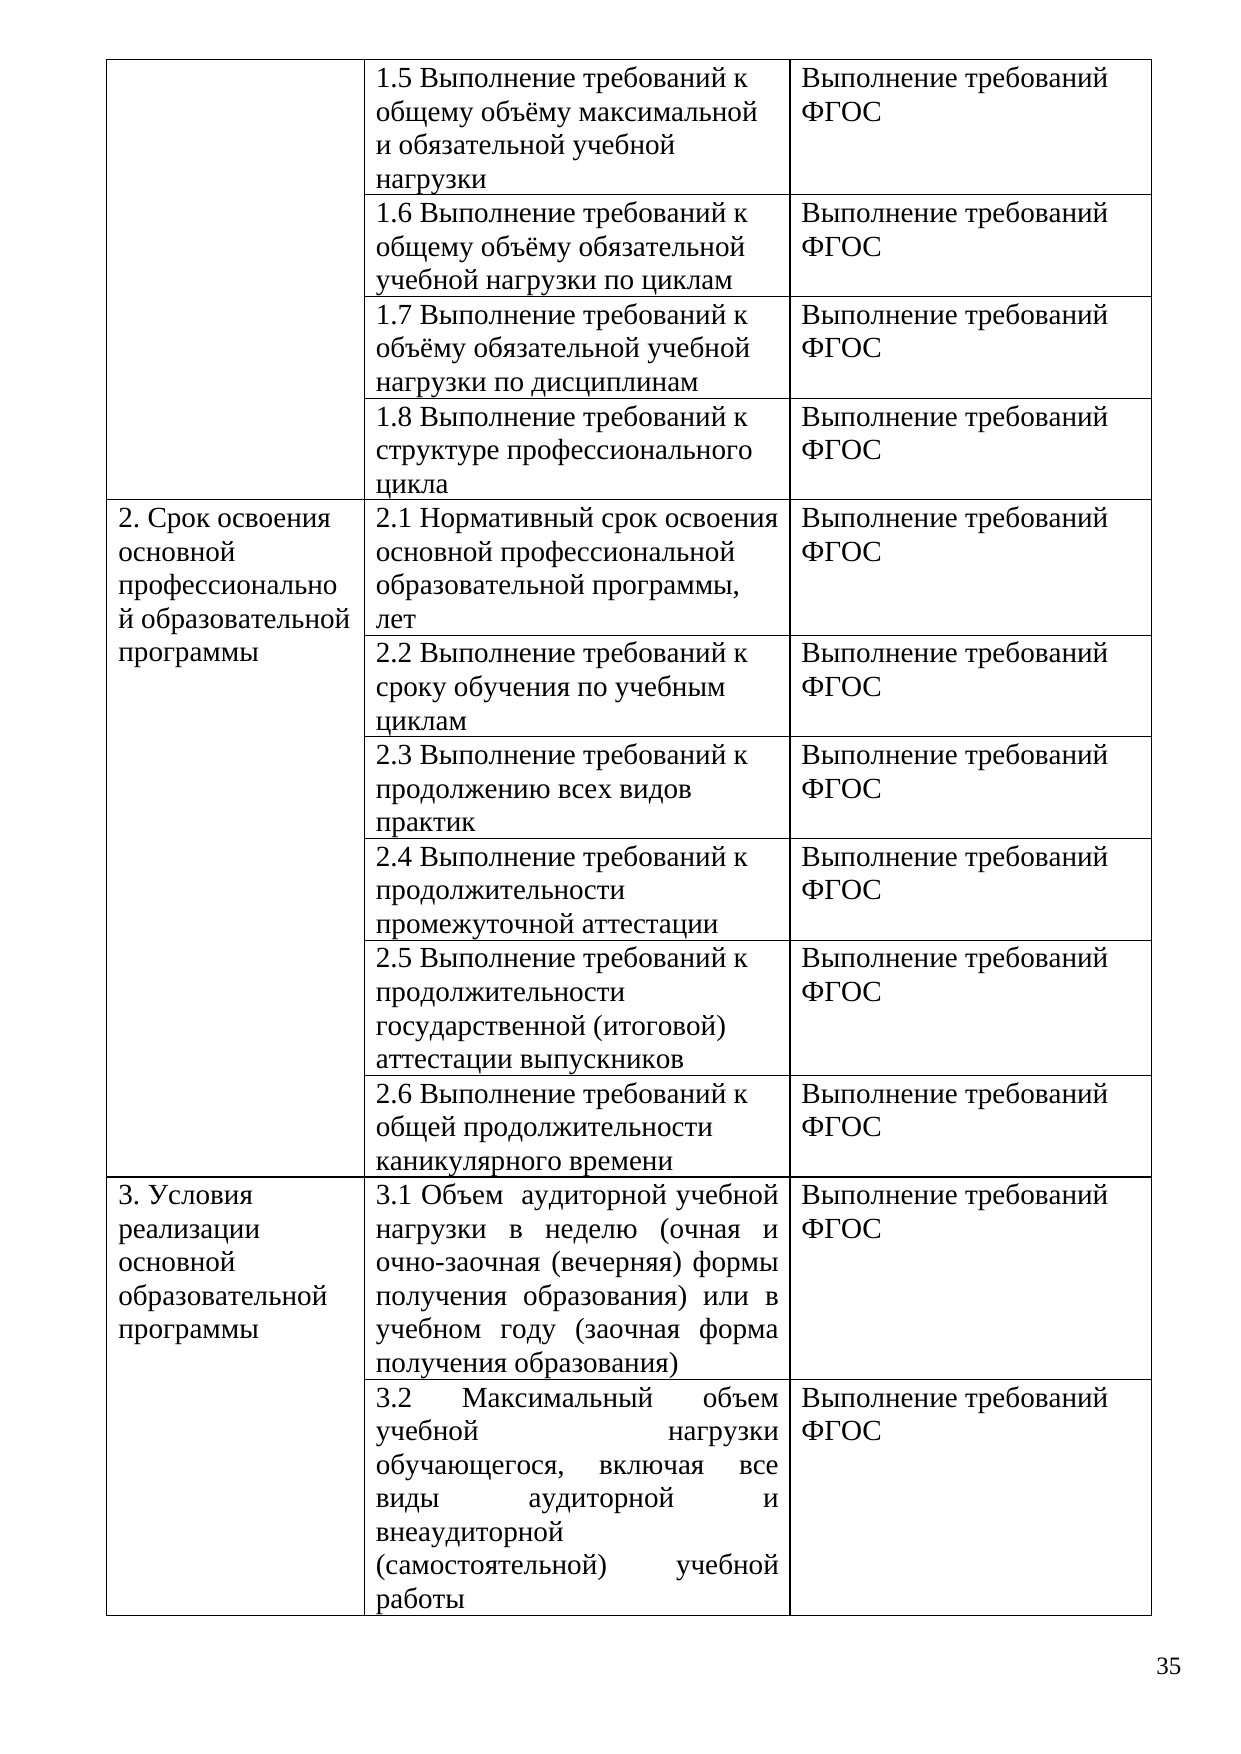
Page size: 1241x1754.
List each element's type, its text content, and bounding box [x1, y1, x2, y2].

table_cell 3.1 Объем аудиторной учебной нагрузки в неделю (очная и очно-заочная (вечерняя) формы получения образования) или в учебном году (заочная форма получения образования) [365, 1178, 789, 1379]
table_cell 2.4 Выполнение требований к продолжительности промежуточной аттестации [365, 839, 789, 939]
table_cell 2.1 Нормативный срок освоения основной профессиональной образовательной программы, лет [365, 500, 789, 634]
table_cell Выполнение требований ФГОС [791, 737, 1151, 838]
table_cell Выполнение требований ФГОС [791, 941, 1151, 1075]
table_cell 2. Срок освоения основной профессиональной образовательной программы [107, 500, 364, 1176]
table_cell Выполнение требований ФГОС [791, 195, 1151, 296]
table_cell 1.7 Выполнение требований к объёму обязательной учебной нагрузки по дисциплинам [365, 297, 789, 398]
table_cell 2.5 Выполнение требований к продолжительности государственной (итоговой) аттестации выпускников [365, 941, 789, 1075]
table_cell Выполнение требований ФГОС [791, 297, 1151, 398]
table_cell 2.2 Выполнение требований к сроку обучения по учебным циклам [365, 636, 789, 736]
table_cell [107, 60, 364, 499]
table_cell Выполнение требований ФГОС [791, 399, 1151, 499]
table_cell Выполнение требований ФГОС [791, 60, 1151, 194]
table_cell 2.6 Выполнение требований к общей продолжительности каникулярного времени [365, 1076, 789, 1176]
table_cell Выполнение требований ФГОС [791, 1178, 1151, 1379]
table_cell Выполнение требований ФГОС [791, 636, 1151, 736]
table_cell 2.3 Выполнение требований к продолжению всех видов практик [365, 737, 789, 838]
table_cell 1.6 Выполнение требований к общему объёму обязательной учебной нагрузки по циклам [365, 195, 789, 296]
table_cell 1.8 Выполнение требований к структуре профессионального цикла [365, 399, 789, 499]
table_cell 3.2 Максимальный объем учебной нагрузки обучающегося, включая все виды аудиторной и внеаудиторной (самостоятельной) учебной работы [365, 1380, 789, 1614]
table_cell Выполнение требований ФГОС [791, 839, 1151, 939]
table_cell Выполнение требований ФГОС [791, 1076, 1151, 1176]
table_cell 1.5 Выполнение требований к общему объёму максимальной и обязательной учебной нагрузки [365, 60, 789, 194]
table_cell Выполнение требований ФГОС [791, 500, 1151, 634]
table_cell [791, 1380, 1151, 1614]
table_cell 3. Условия реализации основной образовательной программы [107, 1178, 364, 1614]
